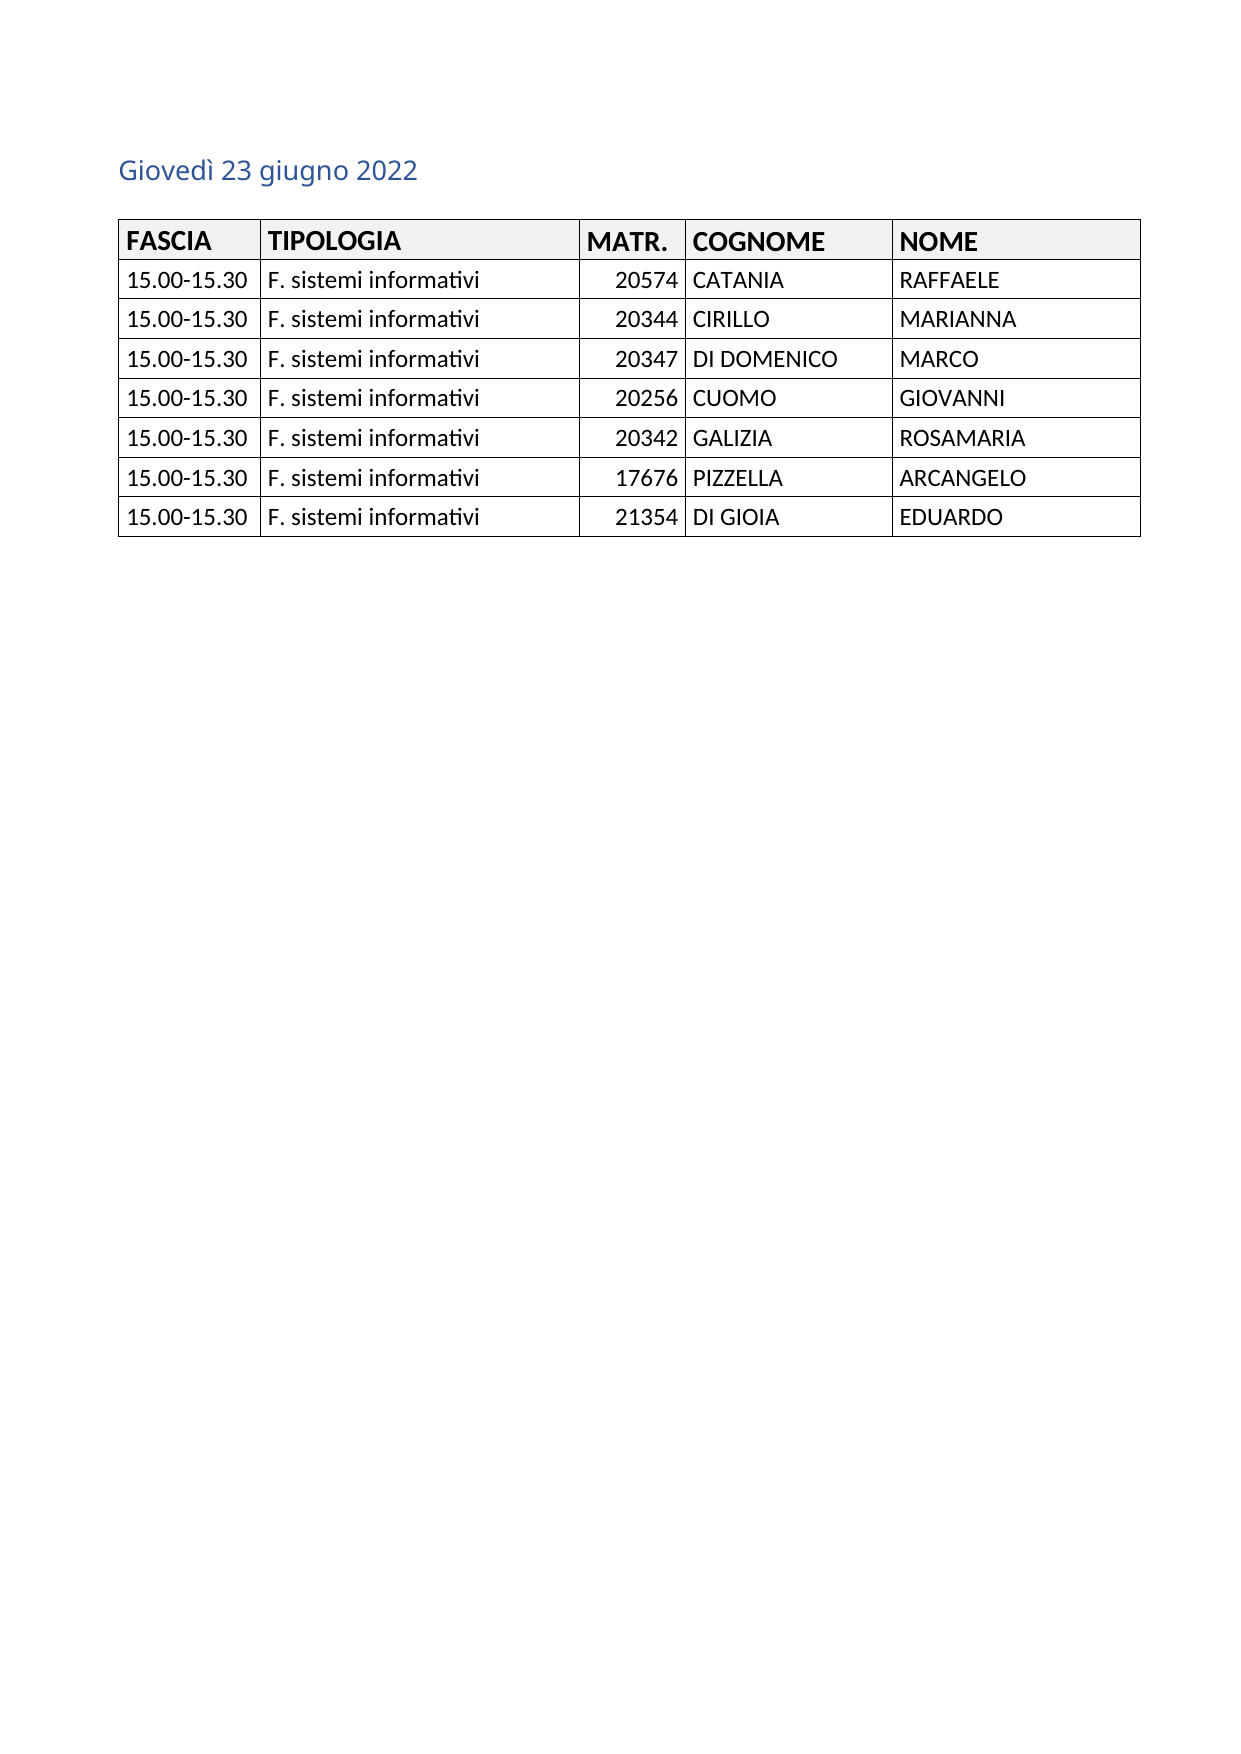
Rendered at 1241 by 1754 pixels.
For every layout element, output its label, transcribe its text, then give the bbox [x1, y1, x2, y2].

table_cell DI DOMENICO [686, 339, 892, 377]
table_header COGNOME [686, 220, 892, 259]
table_cell ROSAMARIA [893, 418, 1140, 457]
subtitle Giovedì 23 giugno 2022 [118, 152, 1122, 189]
table_cell 20342 [580, 418, 685, 457]
table_cell F. sistemi informativi [261, 299, 579, 338]
table_cell 20256 [580, 379, 685, 417]
table_cell DI GIOIA [686, 497, 892, 536]
table_cell MARCO [893, 339, 1140, 377]
table_header MATR. [580, 220, 685, 259]
table_cell 15.00-15.30 [119, 418, 260, 457]
table_cell 20344 [580, 299, 685, 338]
table_cell F. sistemi informativi [261, 339, 579, 377]
table_cell 20574 [580, 260, 685, 298]
table_cell F. sistemi informativi [261, 497, 579, 536]
table_cell 21354 [580, 497, 685, 536]
table_cell CUOMO [686, 379, 892, 417]
table_cell PIZZELLA [686, 458, 892, 496]
table_cell F. sistemi informativi [261, 379, 579, 417]
table_cell 15.00-15.30 [119, 299, 260, 338]
table_header TIPOLOGIA [261, 220, 579, 259]
table_cell EDUARDO [893, 497, 1140, 536]
table_cell CATANIA [686, 260, 892, 298]
table_cell 15.00-15.30 [119, 260, 260, 298]
table_cell F. sistemi informativi [261, 418, 579, 457]
table_cell 15.00-15.30 [119, 497, 260, 536]
table_header NOME [893, 220, 1140, 259]
table_cell RAFFAELE [893, 260, 1140, 298]
table_cell F. sistemi informativi [261, 458, 579, 496]
table_cell GIOVANNI [893, 379, 1140, 417]
table_cell 17676 [580, 458, 685, 496]
table_cell GALIZIA [686, 418, 892, 457]
table_cell 15.00-15.30 [119, 379, 260, 417]
table_cell 15.00-15.30 [119, 339, 260, 377]
table_cell MARIANNA [893, 299, 1140, 338]
table_cell ARCANGELO [893, 458, 1140, 496]
table_cell 15.00-15.30 [119, 458, 260, 496]
table_header FASCIA [119, 220, 260, 259]
table_cell F. sistemi informativi [261, 260, 579, 298]
table_cell 20347 [580, 339, 685, 377]
table_cell CIRILLO [686, 299, 892, 338]
